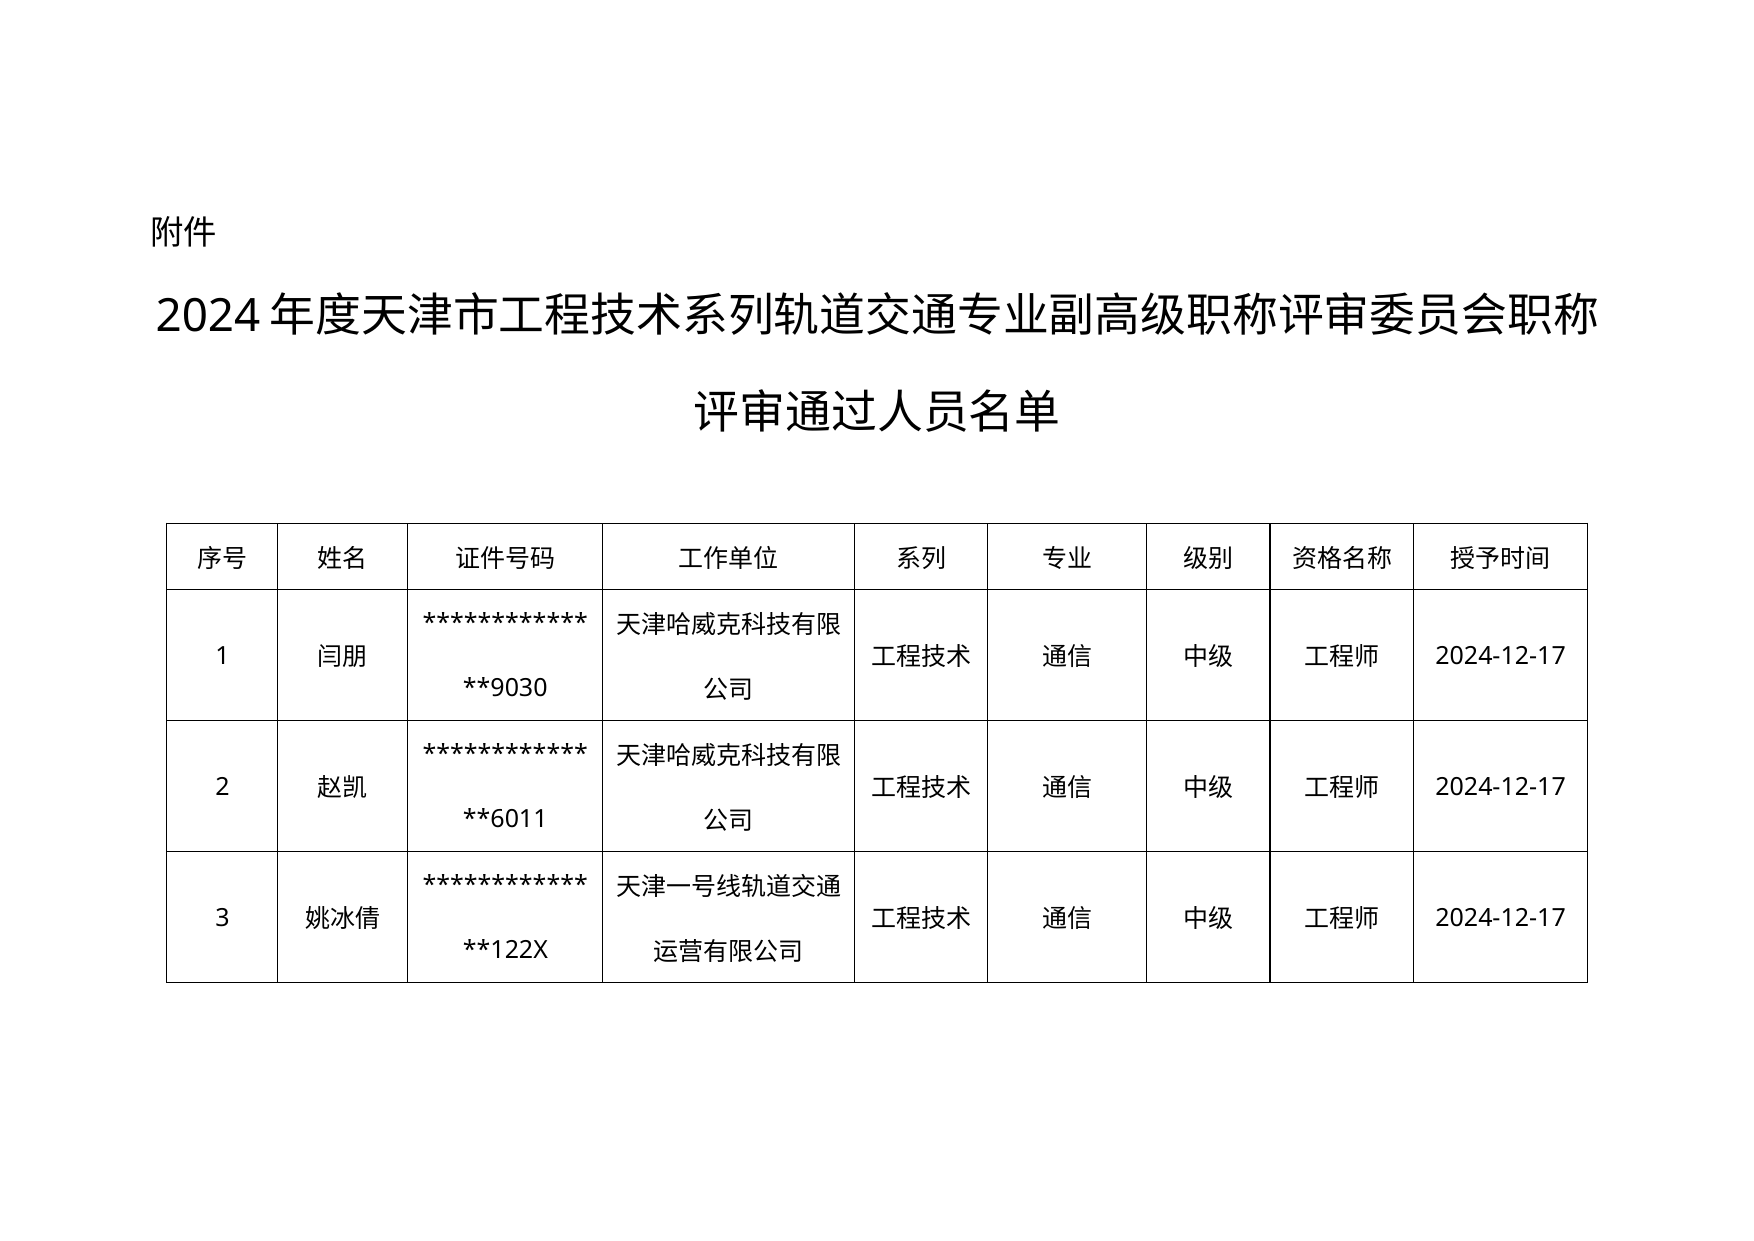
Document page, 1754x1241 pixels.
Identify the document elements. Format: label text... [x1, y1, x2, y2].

table_cell **************9030 [408, 590, 602, 720]
text 2024年度天津市工程技术系列轨道交通专业副高级职称评审委员会职称评审通过人员名单 [150, 263, 1604, 458]
table_cell 天津哈威克科技有限公司 [603, 590, 854, 720]
table_cell 姚冰倩 [278, 852, 407, 982]
table_header 序号 [167, 524, 277, 589]
table_header 级别 [1147, 524, 1269, 589]
table_cell 工程技术 [855, 590, 987, 720]
table_header 姓名 [278, 524, 407, 589]
table_header 专业 [988, 524, 1146, 589]
table_cell 中级 [1147, 721, 1269, 851]
table_cell 2024-12-17 [1414, 590, 1587, 720]
table_cell **************6011 [408, 721, 602, 851]
table_cell **************122X [408, 852, 602, 982]
table_cell 工程师 [1271, 852, 1413, 982]
table_cell 中级 [1147, 852, 1269, 982]
table_cell 2024-12-17 [1414, 852, 1587, 982]
table_cell 天津哈威克科技有限公司 [603, 721, 854, 851]
table_cell 工程技术 [855, 721, 987, 851]
table_header 系列 [855, 524, 987, 589]
table_cell 赵凯 [278, 721, 407, 851]
table_cell 工程技术 [855, 852, 987, 982]
table_header 资格名称 [1271, 524, 1413, 589]
text 附件 [150, 198, 1604, 263]
table_header 证件号码 [408, 524, 602, 589]
table_cell 2 [167, 721, 277, 851]
table_cell 通信 [988, 590, 1146, 720]
table_cell 工程师 [1271, 721, 1413, 851]
table_cell 中级 [1147, 590, 1269, 720]
table_cell 2024-12-17 [1414, 721, 1587, 851]
table_cell 天津一号线轨道交通运营有限公司 [603, 852, 854, 982]
table_cell 3 [167, 852, 277, 982]
table_cell 1 [167, 590, 277, 720]
table_cell 闫朋 [278, 590, 407, 720]
table_cell 通信 [988, 852, 1146, 982]
table_header 授予时间 [1414, 524, 1587, 589]
table_cell 工程师 [1271, 590, 1413, 720]
table_cell 通信 [988, 721, 1146, 851]
table_header 工作单位 [603, 524, 854, 589]
